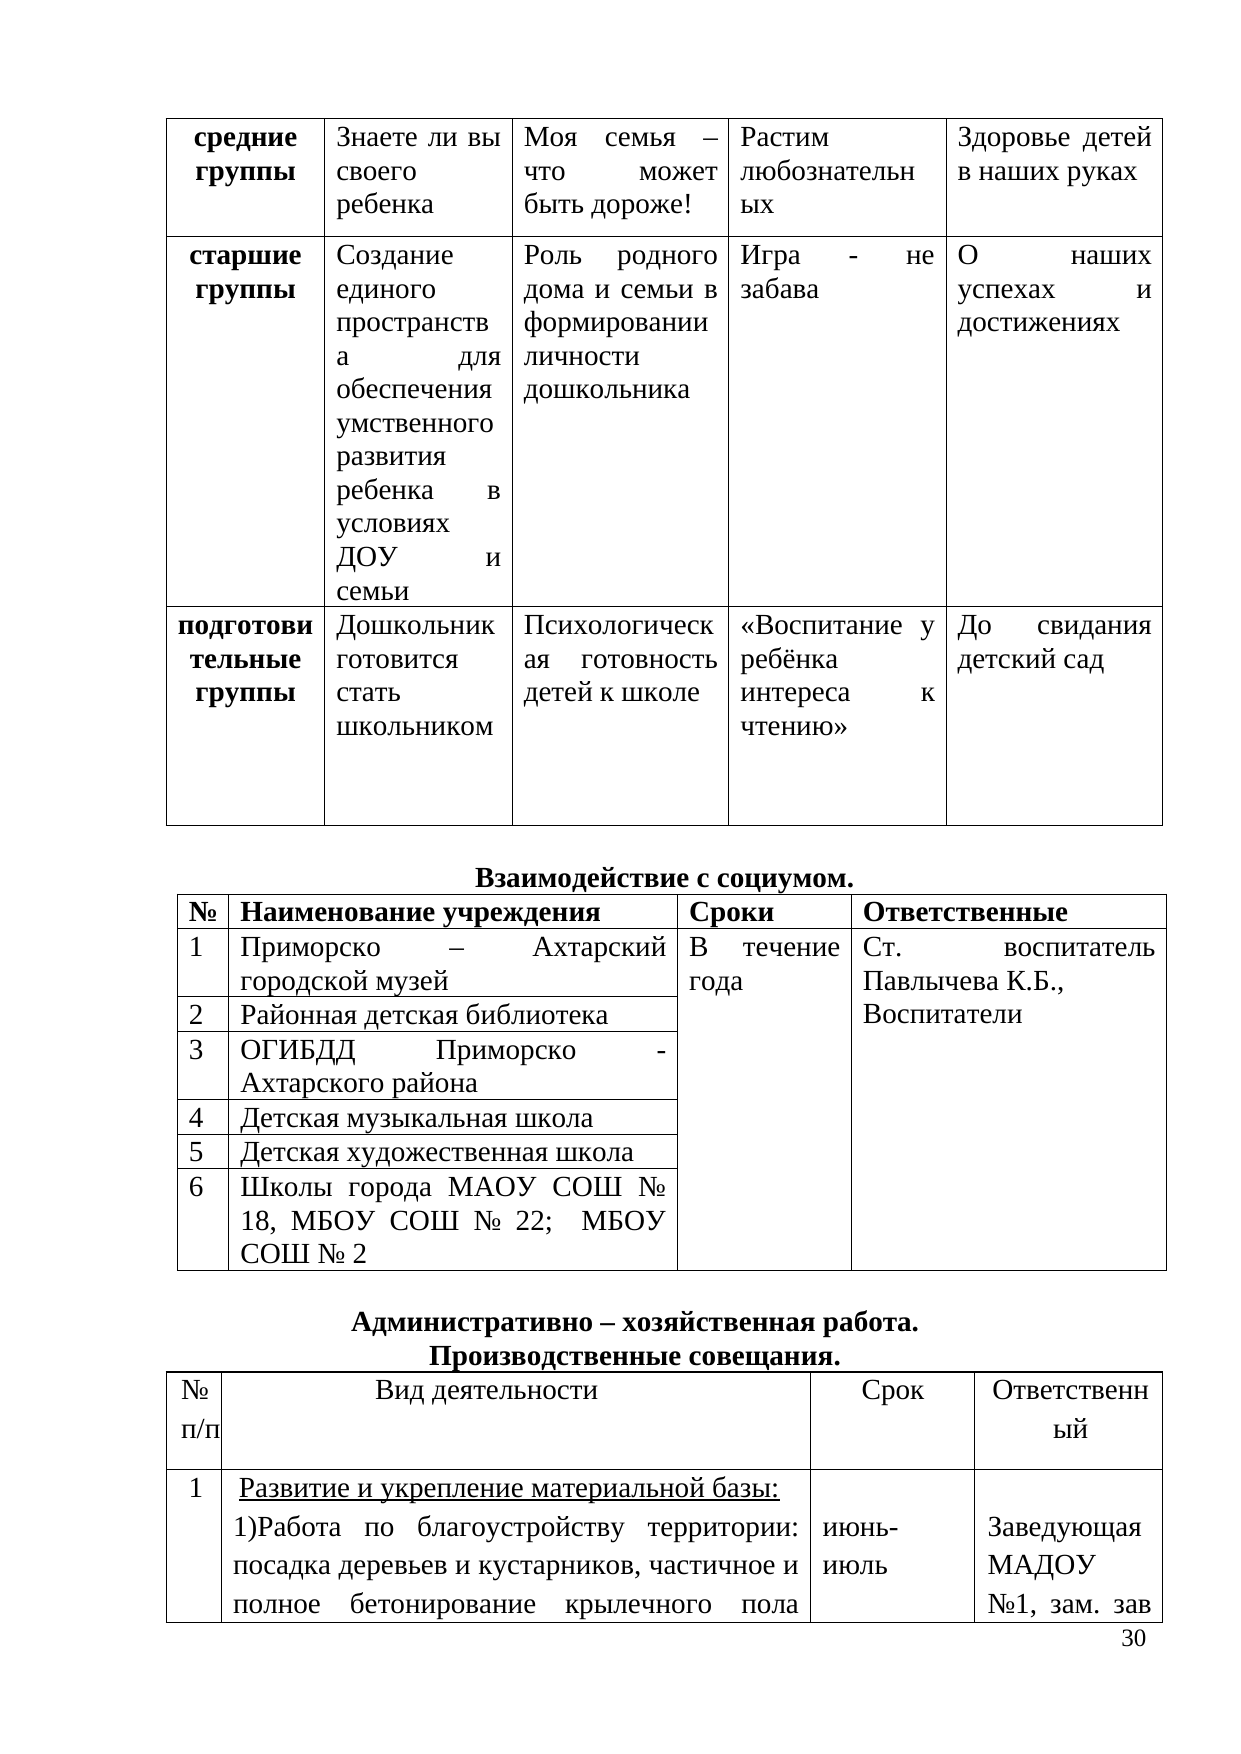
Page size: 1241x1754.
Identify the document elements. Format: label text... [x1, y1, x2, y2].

table_cell Дошкольник готовится стать школьником [325, 607, 512, 825]
table_header Ответственный [975, 1373, 1162, 1469]
table_cell 4 [178, 1100, 228, 1133]
table_cell Роль родного дома и семьи в формировании личности дошкольника [513, 237, 728, 606]
table_cell Районная детская библиотека [229, 997, 677, 1031]
table_cell До свидания детский сад [947, 607, 1162, 825]
table_cell Здоровье детей в наших руках [947, 119, 1162, 236]
table_cell Детская музыкальная школа [229, 1100, 677, 1133]
text Взаимодействие с социумом. [177, 860, 1152, 893]
table_header № п/п [167, 1373, 221, 1469]
table_cell В течение года [678, 929, 851, 1270]
table_header Ответственные [852, 895, 1166, 928]
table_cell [222, 1470, 810, 1622]
table_cell Ст. воспитатель Павлычева К.Б., Воспитатели [852, 929, 1166, 1270]
table_cell Растим любознательных [729, 119, 946, 236]
table_cell 5 [178, 1135, 228, 1168]
table_cell ОГИБДД Приморско - Ахтарского района [229, 1032, 677, 1099]
table_cell «Воспитание у ребёнка интереса к чтению» [729, 607, 946, 825]
table_header Срок [811, 1373, 974, 1469]
table_cell средние группы [167, 119, 324, 236]
table_cell Психологическая готовность детей к школе [513, 607, 728, 825]
table_cell подготовительные группы [167, 607, 324, 825]
table_cell О наших успехах и достижениях [947, 237, 1162, 606]
table_cell 2 [178, 997, 228, 1031]
table_cell Приморско – Ахтарский городской музей [229, 929, 677, 996]
table_header Наименование учреждения [229, 895, 677, 928]
table_header Вид деятельности [222, 1373, 810, 1469]
table_cell старшие группы [167, 237, 324, 606]
table_cell Игра - не забава [729, 237, 946, 606]
table_header Сроки [678, 895, 851, 928]
table_cell 1 [178, 929, 228, 996]
text Производственные совещания. [118, 1338, 1152, 1371]
table_cell Школы города МАОУ СОШ № 18, МБОУ СОШ № 22; МБОУ СОШ № 2 [229, 1169, 677, 1270]
table_cell Моя семья – что может быть дороже! [513, 119, 728, 236]
table_cell 1 [167, 1470, 221, 1622]
table_header № [178, 895, 228, 928]
table_cell 3 [178, 1032, 228, 1099]
text Административно – хозяйственная работа. [118, 1304, 1152, 1338]
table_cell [975, 1470, 1162, 1622]
table_cell Знаете ли вы своего ребенка [325, 119, 512, 236]
table_cell Детская художественная школа [229, 1135, 677, 1168]
table_cell Создание единого пространства для обеспечения умственного развития ребенка в условиях ДОУ и семьи [325, 237, 512, 606]
table_cell 6 [178, 1169, 228, 1270]
table_cell июнь-июль [811, 1470, 974, 1622]
